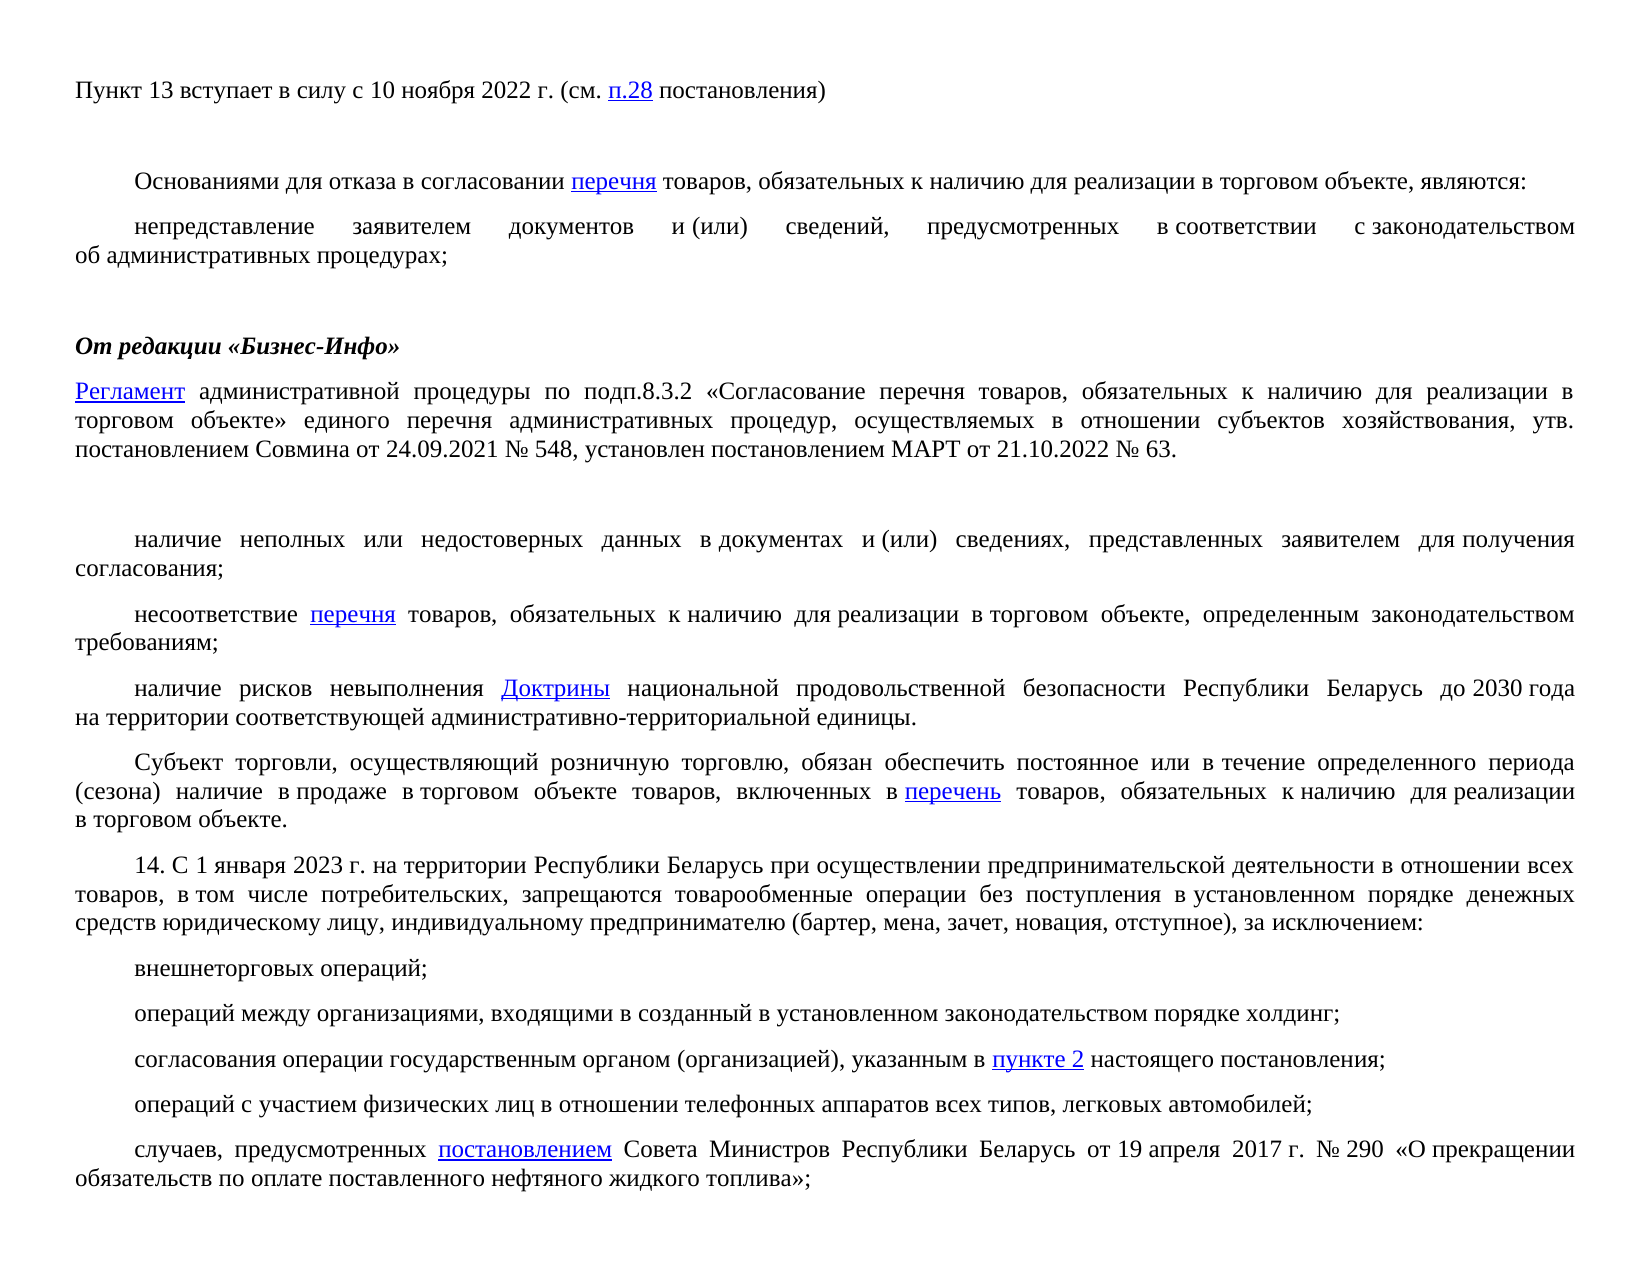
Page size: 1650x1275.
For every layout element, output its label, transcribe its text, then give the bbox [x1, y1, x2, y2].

text 14. С 1 января 2023 г. на территории Республики Беларусь при осуществлении предпринимательской деятельности в отношении всех товаров, в том числе потребительских, запрещаются товарообменные операции без поступления в установленном порядке денежных средств юридическому лицу, индивидуальному предпринимателю (бартер, мена, зачет, новация, отступное), за исключением: [75, 850, 1575, 936]
text согласования операции государственным органом (организацией), указанным в пункте 2 настоящего постановления; [75, 1044, 1575, 1072]
text несоответствие перечня товаров, обязательных к наличию для реализации в торговом объекте, определенным законодательством требованиям; [75, 599, 1575, 656]
text непредставление заявителем документов и (или) сведений, предусмотренных в соответствии с законодательством об административных процедурах; [75, 211, 1575, 269]
text операций между организациями, входящими в созданный в установленном законодательством порядке холдинг; [75, 998, 1575, 1027]
text случаев, предусмотренных постановлением Совета Министров Республики Беларусь от 19 апреля 2017 г. № 290 «О прекращении обязательств по оплате поставленного нефтяного жидкого топлива»; [75, 1134, 1575, 1192]
text внешнеторговых операций; [75, 953, 1575, 982]
text наличие неполных или недостоверных данных в документах и (или) сведениях, представленных заявителем для получения согласования; [75, 524, 1575, 582]
text операций с участием физических лиц в отношении телефонных аппаратов всех типов, легковых автомобилей; [75, 1089, 1575, 1118]
text Основаниями для отказа в согласовании перечня товаров, обязательных к наличию для реализации в торговом объекте, являются: [75, 166, 1575, 194]
text От редакции «Бизнес-Инфо» [75, 331, 1575, 359]
text Субъект торговли, осуществляющий розничную торговлю, обязан обеспечить постоянное или в течение определенного периода (сезона) наличие в продаже в торговом объекте товаров, включенных в перечень товаров, обязательных к наличию для реализации в торговом объекте. [75, 747, 1575, 833]
text наличие рисков невыполнения Доктрины национальной продовольственной безопасности Республики Беларусь до 2030 года на территории соответствующей административно-территориальной единицы. [75, 673, 1575, 730]
text Регламент административной процедуры по подп.8.3.2 «Согласование перечня товаров, обязательных к наличию для реализации в торговом объекте» единого перечня административных процедур, осуществляемых в отношении субъектов хозяйствования, утв. постановлением Совмина от 24.09.2021 № 548, установлен постановлением МАРТ от 21.10.2022 № 63. [75, 376, 1575, 462]
text Пункт 13 вступает в силу с 10 ноября 2022 г. (см. п.28 постановления) [75, 75, 1575, 104]
